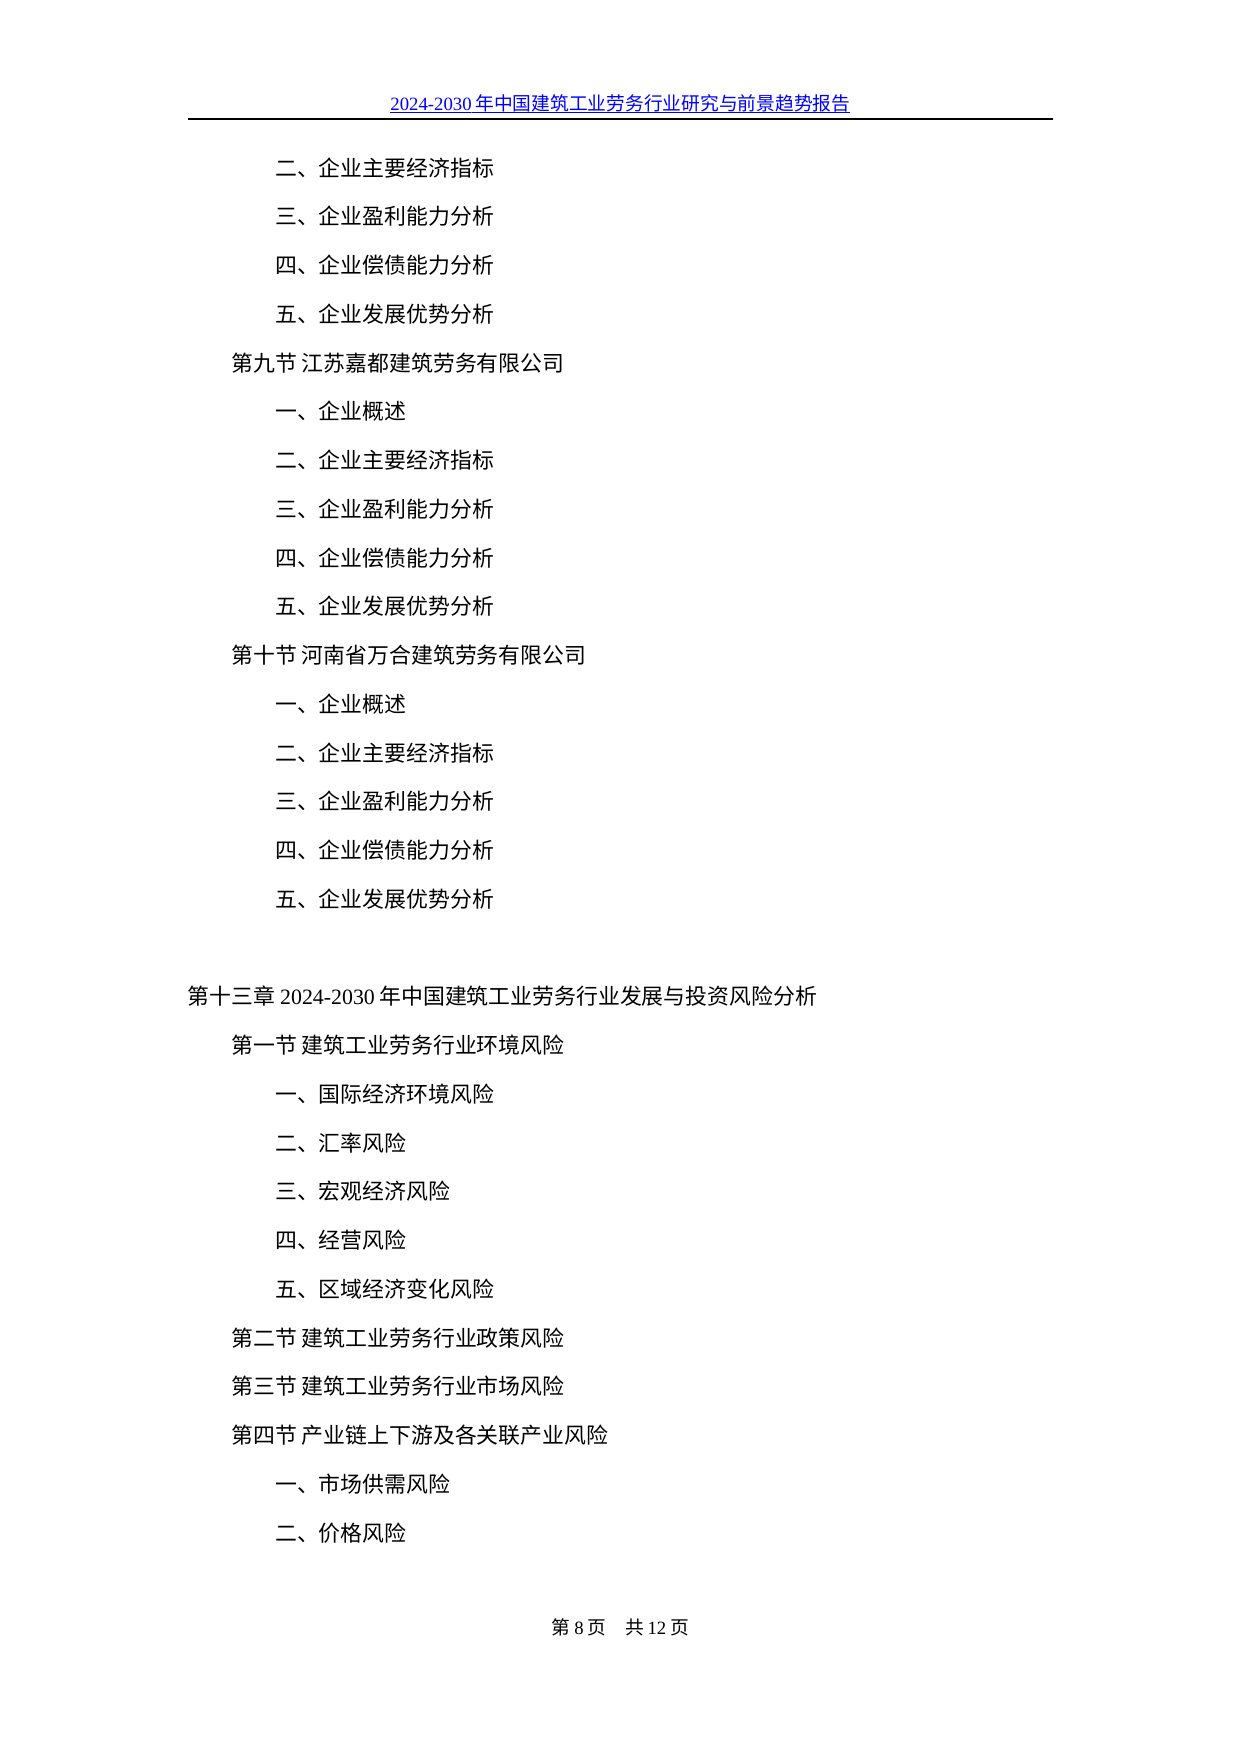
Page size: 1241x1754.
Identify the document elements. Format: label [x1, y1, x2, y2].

text [187, 150, 1053, 1548]
